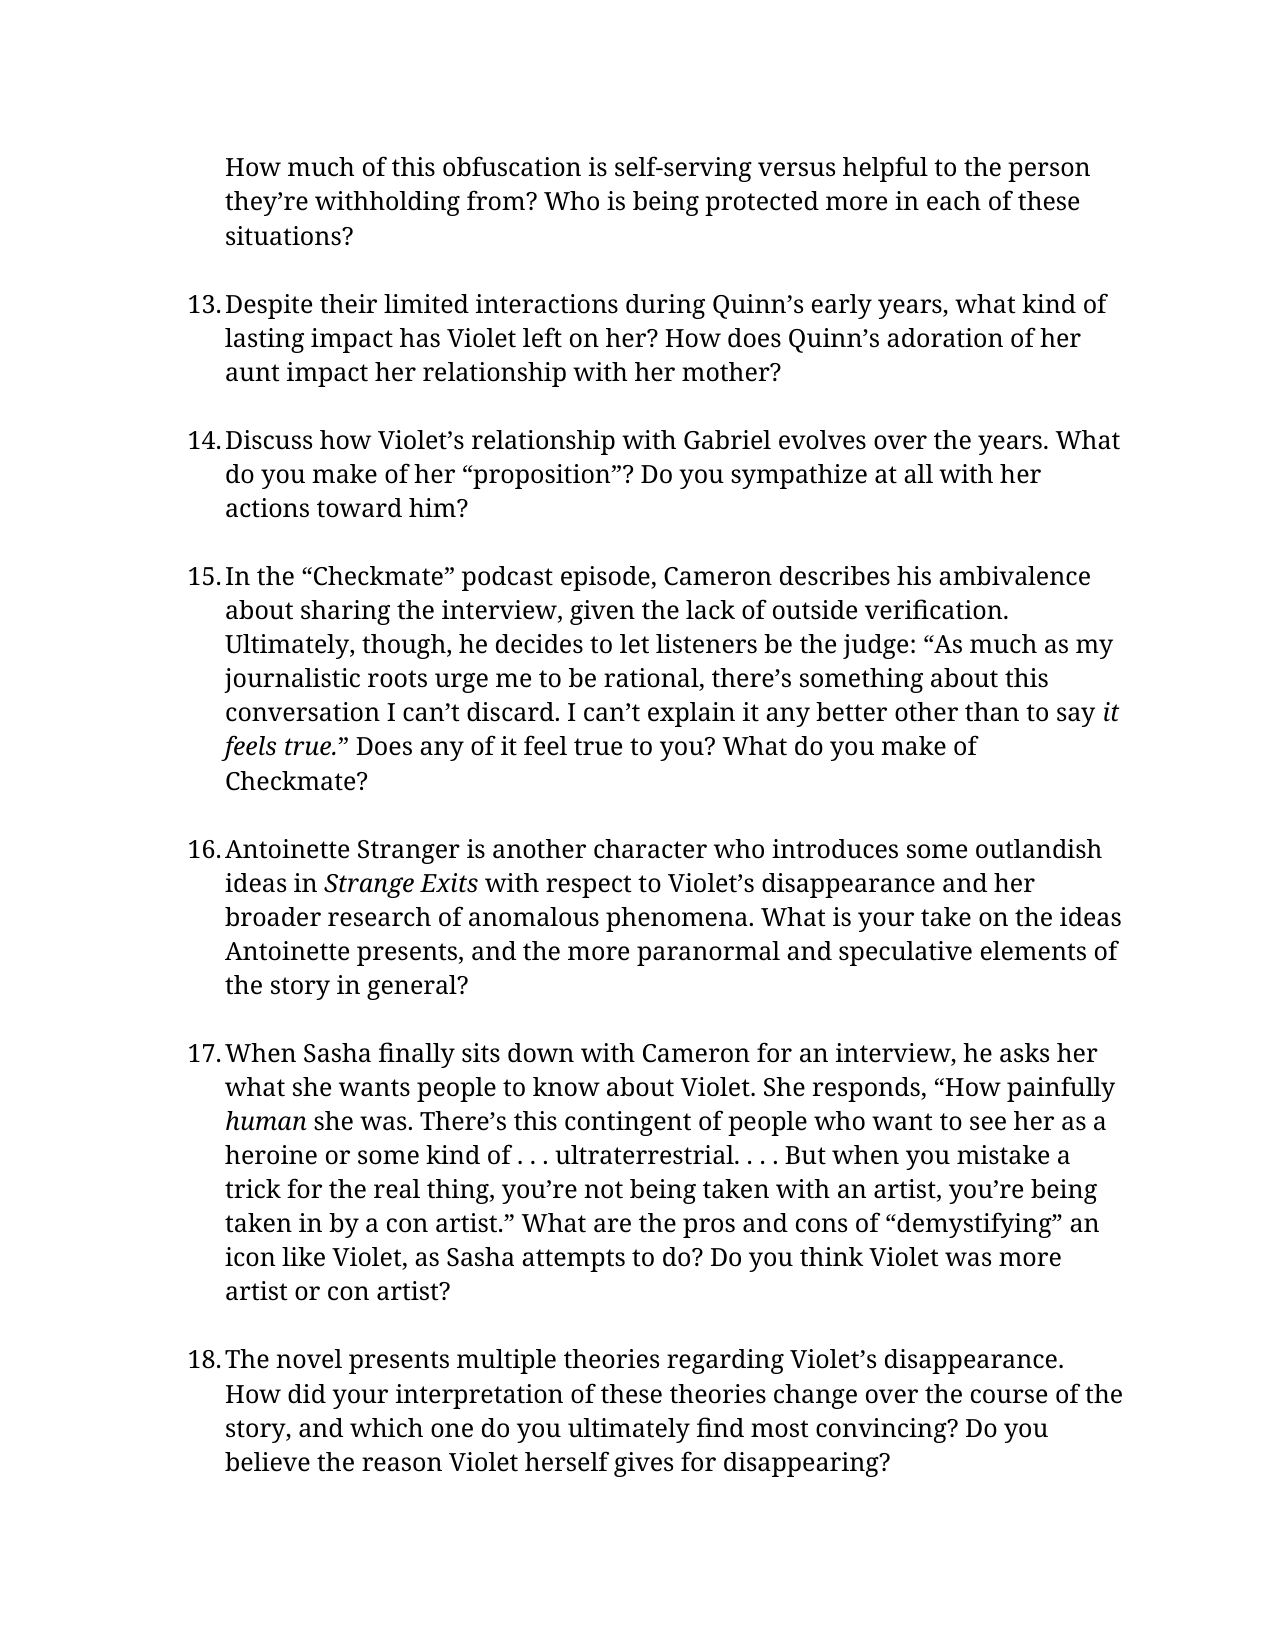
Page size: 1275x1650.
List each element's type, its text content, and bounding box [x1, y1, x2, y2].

list Antoinette Stranger is another character who introduces some outlandish ideas in Strange Exits with respect to Violet’s disappearance and her broader research of anomalous phenomena. What is your take on the ideas Antoinette presents, and the more paranormal and speculative elements of the story in general? [187, 831, 1125, 1002]
list Despite their limited interactions during Quinn’s early years, what kind of lasting impact has Violet left on her? How does Quinn’s adoration of her aunt impact her relationship with her mother? [187, 286, 1125, 388]
list The novel presents multiple theories regarding Violet’s disappearance. How did your interpretation of these theories change over the course of the story, and which one do you ultimately find most convincing? Do you believe the reason Violet herself gives for disappearing? [187, 1342, 1125, 1478]
list When Sasha finally sits down with Cameron for an interview, he asks her what she wants people to know about Violet. She responds, “How painfully human she was. There’s this contingent of people who want to see her as a heroine or some kind of . . . ultraterrestrial. . . . But when you mistake a trick for the real thing, you’re not being taken with an artist, you’re being taken in by a con artist.” What are the pros and cons of “demystifying” an icon like Violet, as Sasha attempts to do? Do you think Violet was more artist or con artist? [187, 1036, 1125, 1308]
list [187, 150, 1125, 252]
list Discuss how Violet’s relationship with Gabriel evolves over the years. What do you make of her “proposition”? Do you sympathize at all with her actions toward him? [187, 422, 1125, 525]
list In the “Checkmate” podcast episode, Cameron describes his ambivalence about sharing the interview, given the lack of outside verification. Ultimately, though, he decides to let listeners be the judge: “As much as my journalistic roots urge me to be rational, there’s something about this conversation I can’t discard. I can’t explain it any better other than to say it feels true.” Does any of it feel true to you? What do you make of Checkmate? [187, 559, 1125, 797]
